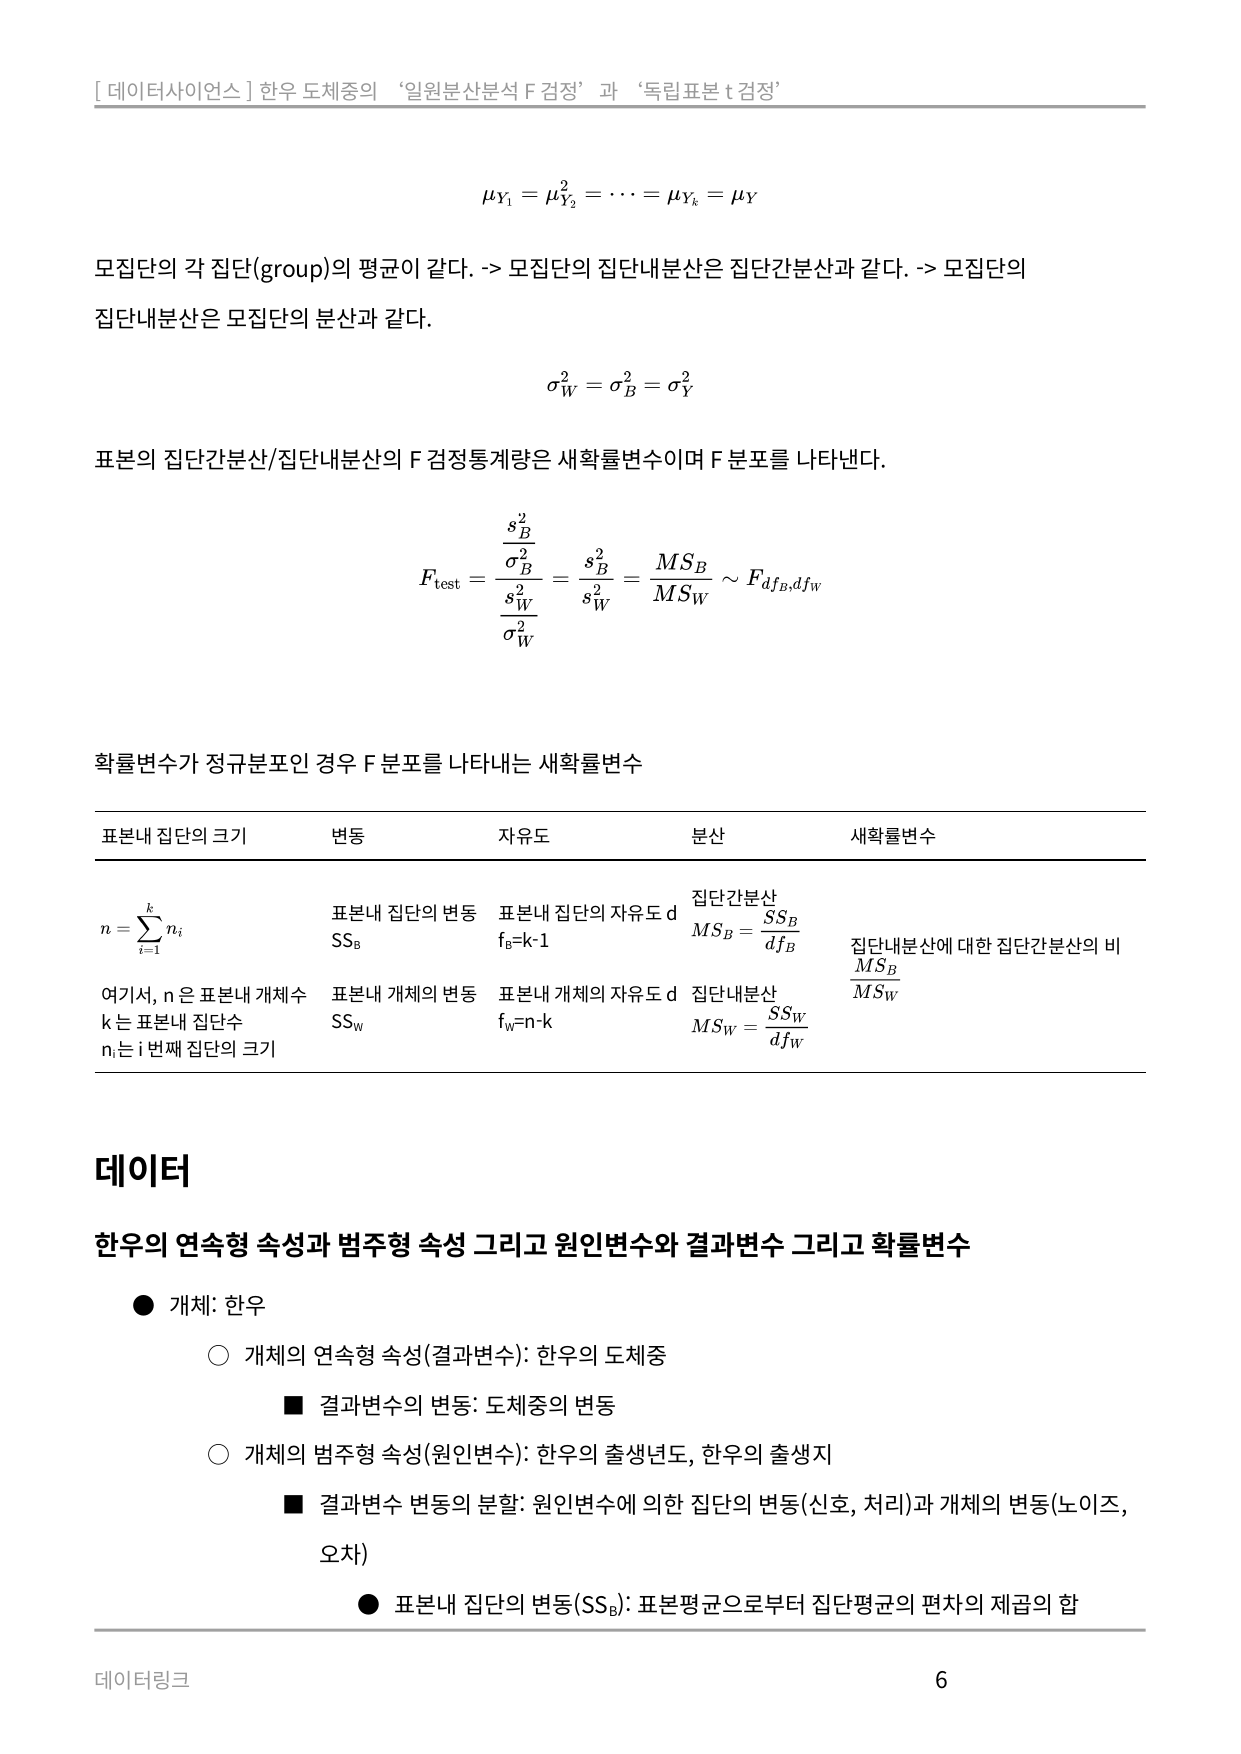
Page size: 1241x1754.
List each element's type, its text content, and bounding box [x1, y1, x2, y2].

table_cell 표본내 집단의 변동 SSB 표본내 개체의 변동 SSW [325, 861, 492, 1072]
picture [850, 958, 901, 1001]
picture [691, 910, 800, 953]
subtitle 데이터 [94, 1143, 1146, 1194]
picture [482, 180, 758, 208]
list 개체의 범주형 속성(원인변수): 한우의 출생년도, 한우의 출생지 [207, 1437, 1146, 1471]
list 결과변수 변동의 분할: 원인변수에 의한 집단의 변동(신호, 처리)과 개체의 변동(노이즈, 오차) [282, 1487, 1146, 1570]
text 표본의 집단간분산/집단내분산의 F검정통계량은 새확률변수이며 F분포를 나타낸다. [94, 442, 1146, 476]
list 결과변수의 변동: 도체중의 변동 [282, 1387, 1146, 1421]
text 확률변수가 정규분포인 경우 F분포를 나타내는 새확률변수 [94, 746, 1146, 779]
picture [547, 371, 693, 397]
table_header 분산 [685, 812, 844, 859]
table_cell 표본내 집단의 자유도 dfB=k-1 표본내 개체의 자유도 dfW=n-k [493, 861, 685, 1072]
table_cell 집단내분산에 대한 집단간분산의 비 [844, 861, 1146, 1072]
picture [100, 903, 182, 954]
table_header 새확률변수 [844, 812, 1146, 859]
table_header 표본내 집단의 크기 [95, 812, 325, 859]
table_cell 집단간분산 집단내분산 [685, 861, 844, 1072]
text 모집단의 각 집단(group)의 평균이 같다. -> 모집단의 집단내분산은 집단간분산과 같다. -> 모집단의 집단내분산은 모집단의 분산과 같다. [94, 251, 1146, 334]
table_header 변동 [325, 812, 492, 859]
list 개체의 연속형 속성(결과변수): 한우의 도체중 [207, 1338, 1146, 1371]
table_cell 여기서, n은 표본내 개체수 k는 표본내 집단수 ni는 i번째 집단의 크기 [95, 861, 325, 1072]
list 개체: 한우 [132, 1288, 1146, 1321]
table_header 자유도 [493, 812, 685, 859]
list 표본내 집단의 변동(SSB): 표본평균으로부터 집단평균의 편차의 제곱의 합 [357, 1587, 1146, 1620]
picture [419, 513, 822, 647]
picture [691, 1006, 808, 1049]
subtitle 한우의 연속형 속성과 범주형 속성 그리고 원인변수와 결과변수 그리고 확률변수 [94, 1224, 1146, 1263]
